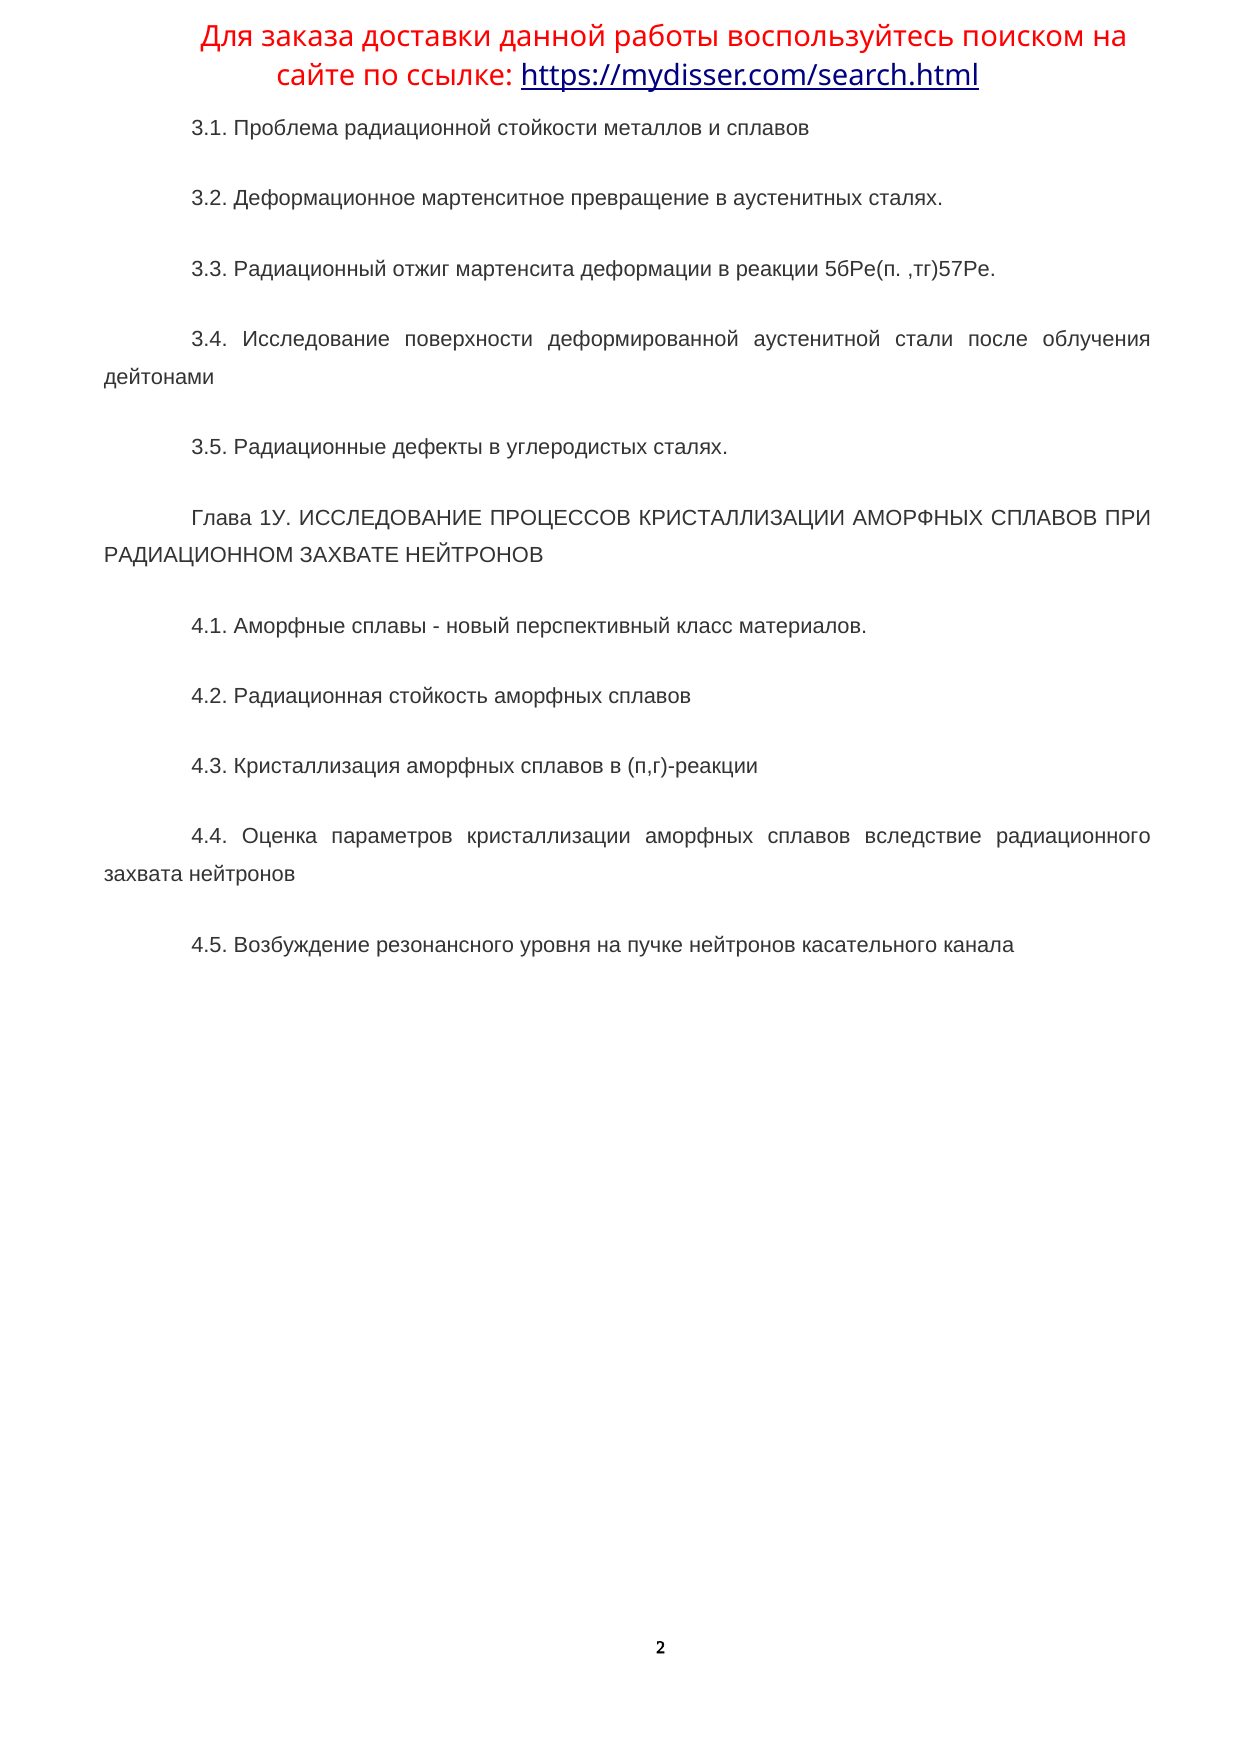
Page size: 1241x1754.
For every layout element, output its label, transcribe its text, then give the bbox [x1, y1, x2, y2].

text Глава 1У. ИССЛЕДОВАНИЕ ПРОЦЕССОВ КРИСТАЛЛИЗАЦИИ АМОРФНЫХ СПЛАВОВ ПРИ РАДИАЦИОННОМ ЗАХВАТЕ НЕЙТРОНОВ [103, 504, 1152, 567]
text 4.2. Радиационная стойкость аморфных сплавов [103, 683, 1152, 708]
text 4.3. Кристаллизация аморфных сплавов в (п,г)-реакции [103, 753, 1152, 778]
text 3.4. Исследование поверхности деформированной аустенитной стали после облучения дейтонами [103, 326, 1152, 389]
text 4.1. Аморфные сплавы - новый перспективный класс материалов. [103, 612, 1152, 638]
text 3.3. Радиационный отжиг мартенсита деформации в реакции 5бРе(п. ,тг)57Ре. [103, 256, 1152, 281]
text 3.1. Проблема радиационной стойкости металлов и сплавов [103, 115, 1152, 140]
text 3.5. Радиационные дефекты в углеродистых сталях. [103, 434, 1152, 459]
text 3.2. Деформационное мартенситное превращение в аустенитных сталях. [103, 185, 1152, 211]
text 4.5. Возбуждение резонансного уровня на пучке нейтронов касательного канала [103, 932, 1152, 957]
text 4.4. Оценка параметров кристаллизации аморфных сплавов вследствие радиационного захвата нейтронов [103, 823, 1152, 886]
